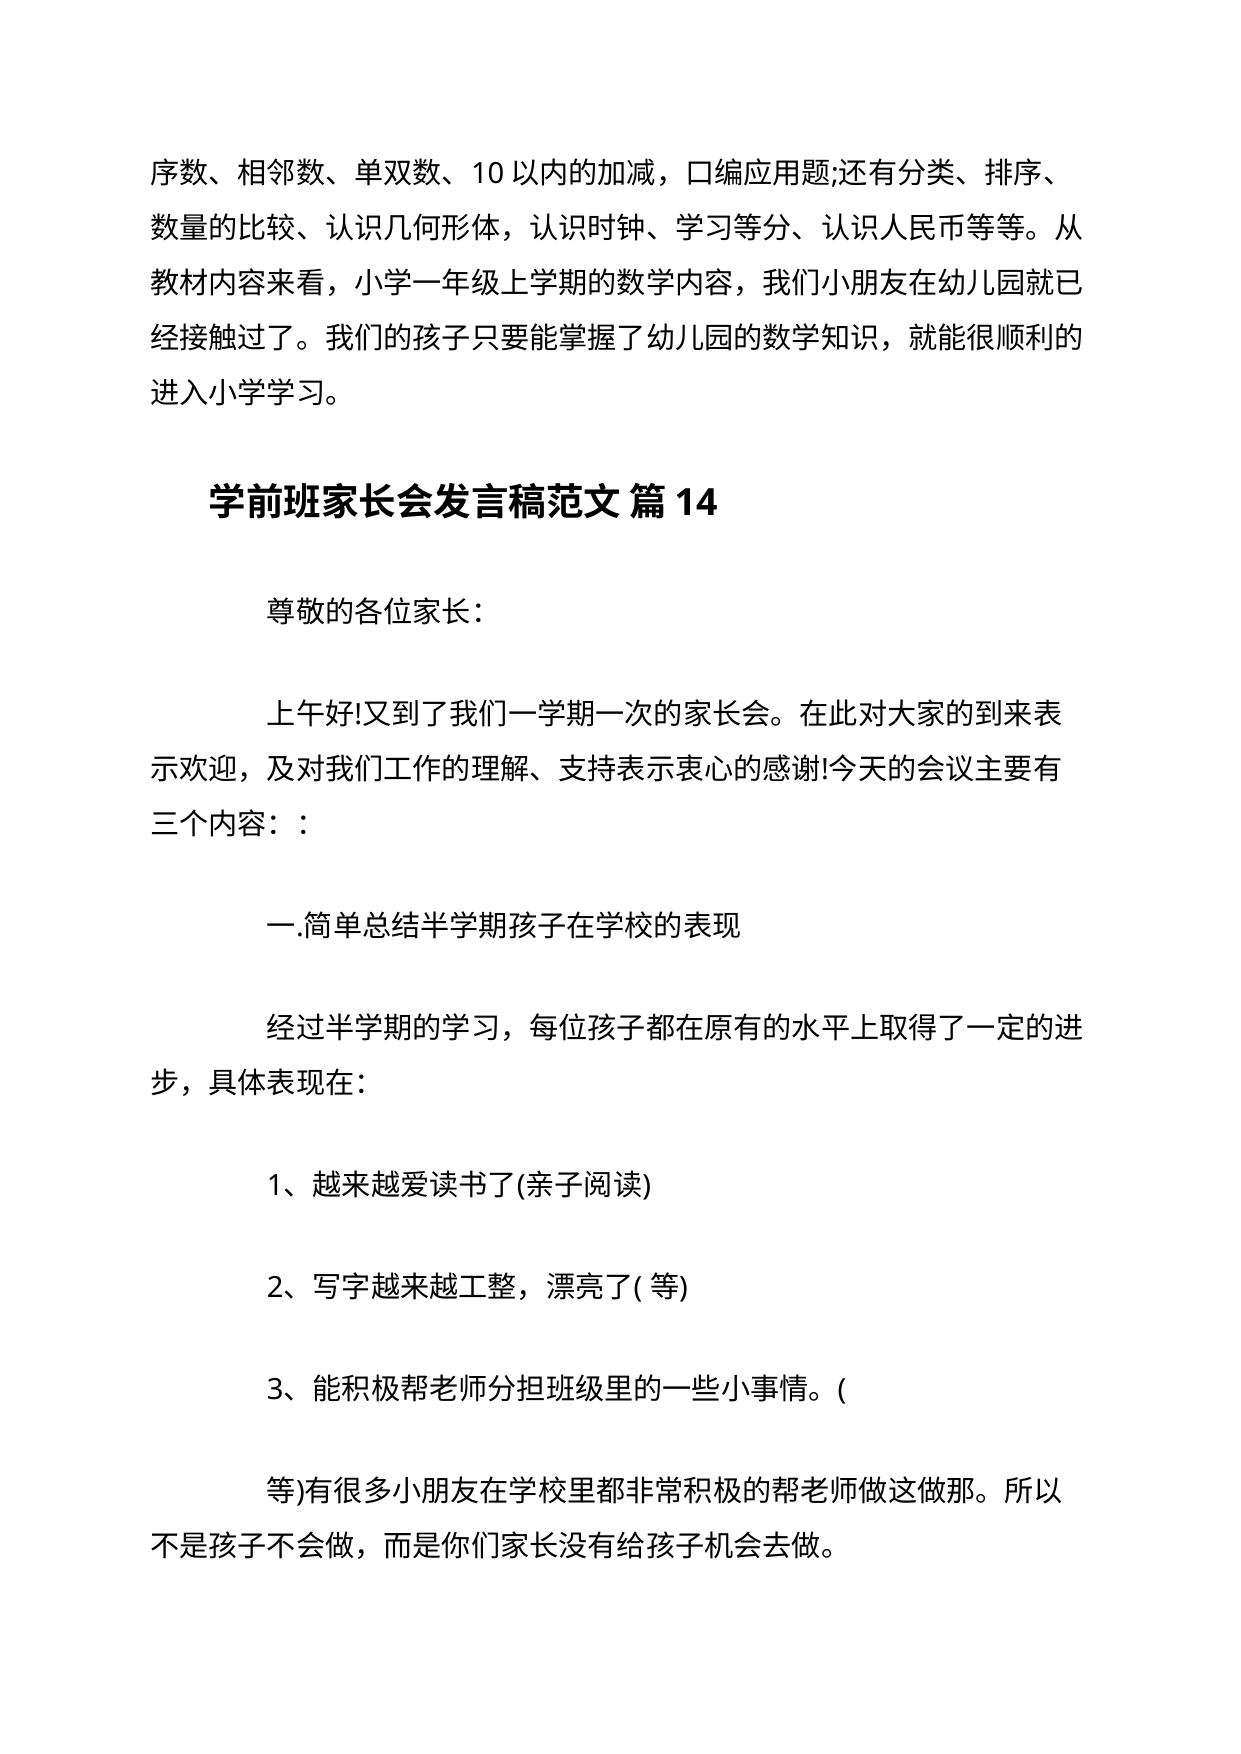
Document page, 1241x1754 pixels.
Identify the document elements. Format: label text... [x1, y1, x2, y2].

text 3、能积极帮老师分担班级里的一些小事情。( [150, 1365, 1090, 1408]
text 一.简单总结半学期孩子在学校的表现 [150, 903, 1090, 945]
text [150, 150, 1090, 412]
text 2、写字越来越工整，漂亮了( 等) [150, 1263, 1090, 1306]
text 1、越来越爱读书了(亲子阅读) [150, 1161, 1090, 1204]
text 等)有很多小朋友在学校里都非常积极的帮老师做这做那。所以不是孩子不会做，而是你们家长没有给孩子机会去做。 [150, 1467, 1090, 1564]
text 尊敬的各位家长： [150, 589, 1090, 631]
text 学前班家长会发言稿范文 篇14 [150, 471, 1090, 526]
text 上午好!又到了我们一学期一次的家长会。在此对大家的到来表示欢迎，及对我们工作的理解、支持表示衷心的感谢!今天的会议主要有三个内容：： [150, 691, 1090, 843]
text 经过半学期的学习，每位孩子都在原有的水平上取得了一定的进步，具体表现在： [150, 1004, 1090, 1102]
